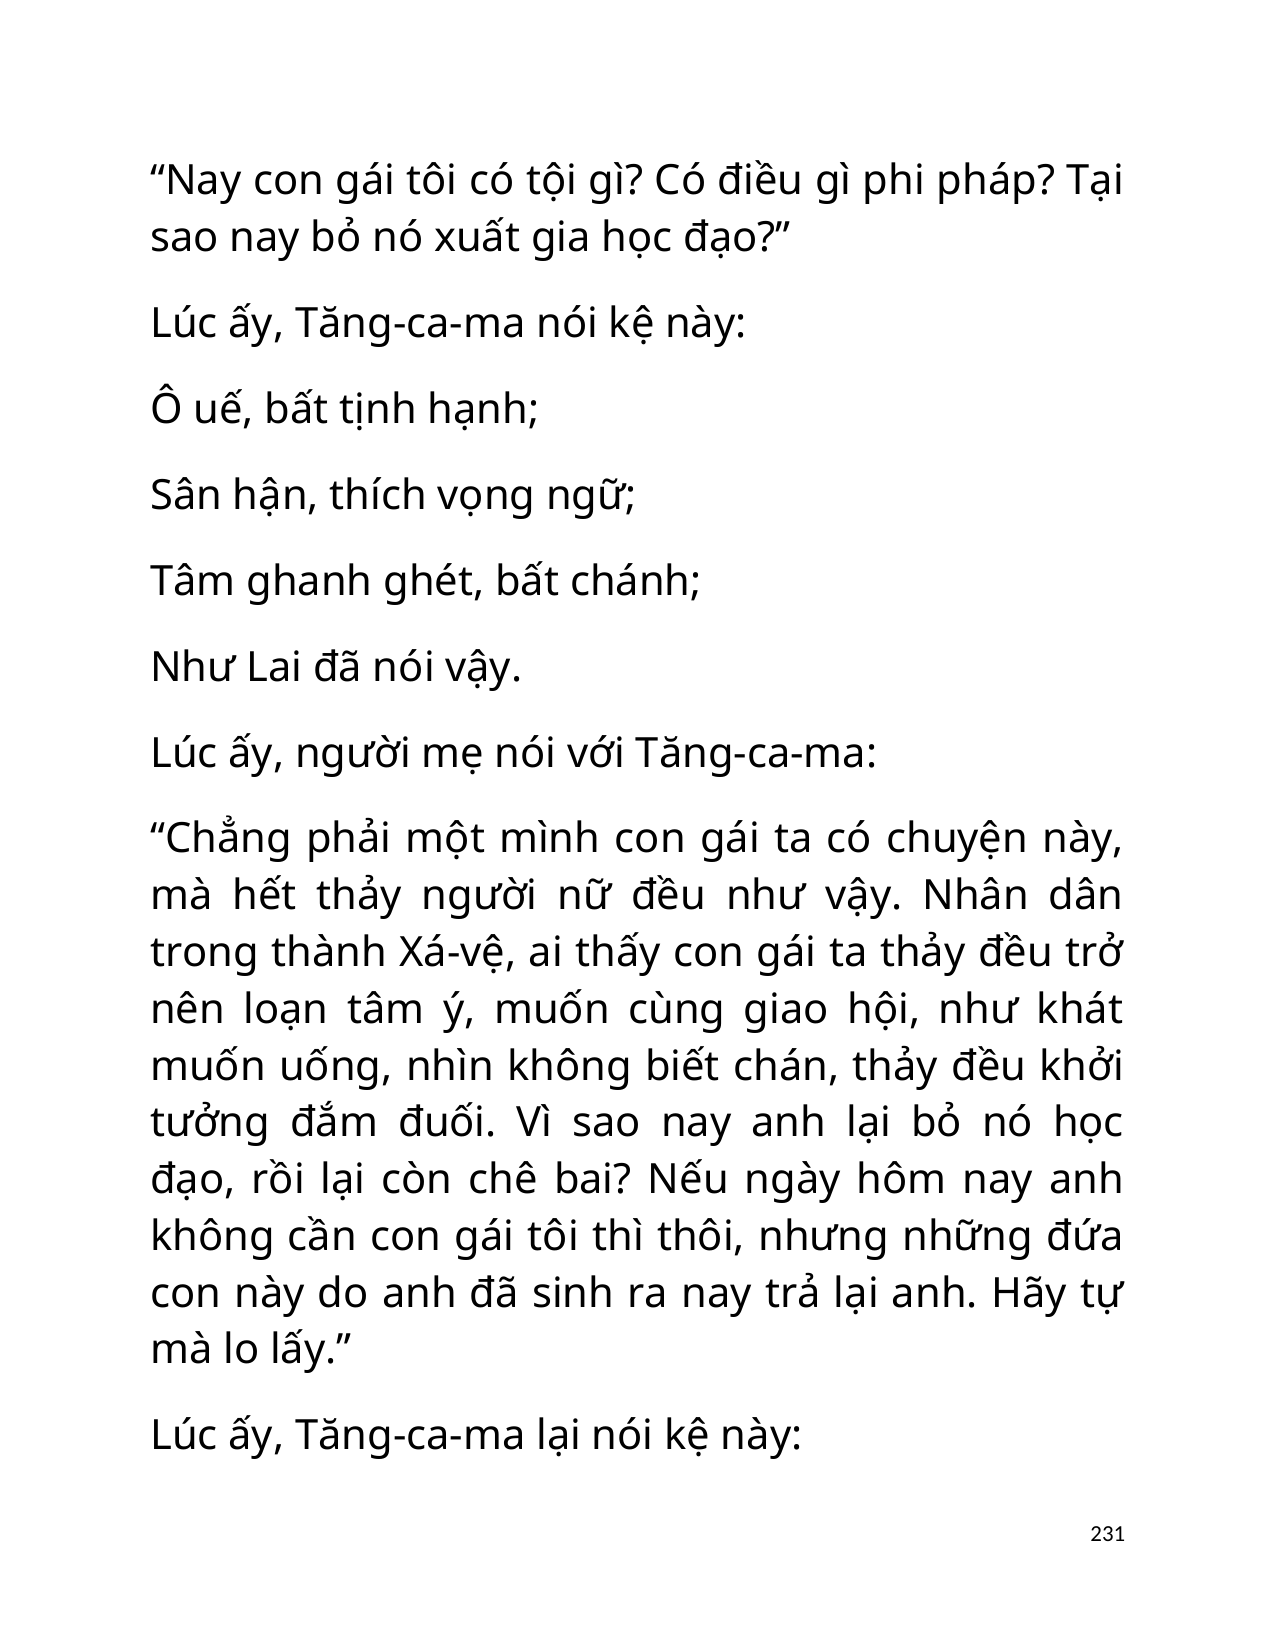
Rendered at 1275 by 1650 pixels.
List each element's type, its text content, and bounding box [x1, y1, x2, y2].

text Lúc ấy, người mẹ nói với Tăng-ca-ma: [150, 722, 1125, 779]
text Ô uế, bất tịnh hạnh; [150, 379, 1125, 435]
text Sân hận, thích vọng ngữ; [150, 464, 1125, 521]
text Như Lai đã nói vậy. [150, 636, 1125, 693]
text Lúc ấy, Tăng-ca-ma lại nói kệ này: [150, 1405, 1125, 1462]
text “Nay con gái tôi có tội gì? Có điều gì phi pháp? Tại sao nay bỏ nó xuất gia học đạo?” [150, 150, 1125, 263]
text Lúc ấy, Tăng-ca-ma nói kệ này: [150, 293, 1125, 349]
text Tâm ghanh ghét, bất chánh; [150, 551, 1125, 607]
text “Chẳng phải một mình con gái ta có chuyện này, mà hết thảy người nữ đều như vậy. Nhân dân trong thành Xá-vệ, ai thấy con gái ta thảy đều trở nên loạn tâm ý, muốn cùng giao hội, như khát muốn uống, nhìn không biết chán, thảy đều khởi tưởng đắm đuối. Vì sao nay anh lại bỏ nó học đạo, rồi lại còn chê bai? Nếu ngày hôm nay anh không cần con gái tôi thì thôi, nhưng những đứa con này do anh đã sinh ra nay trả lại anh. Hãy tự mà lo lấy.” [150, 808, 1125, 1376]
